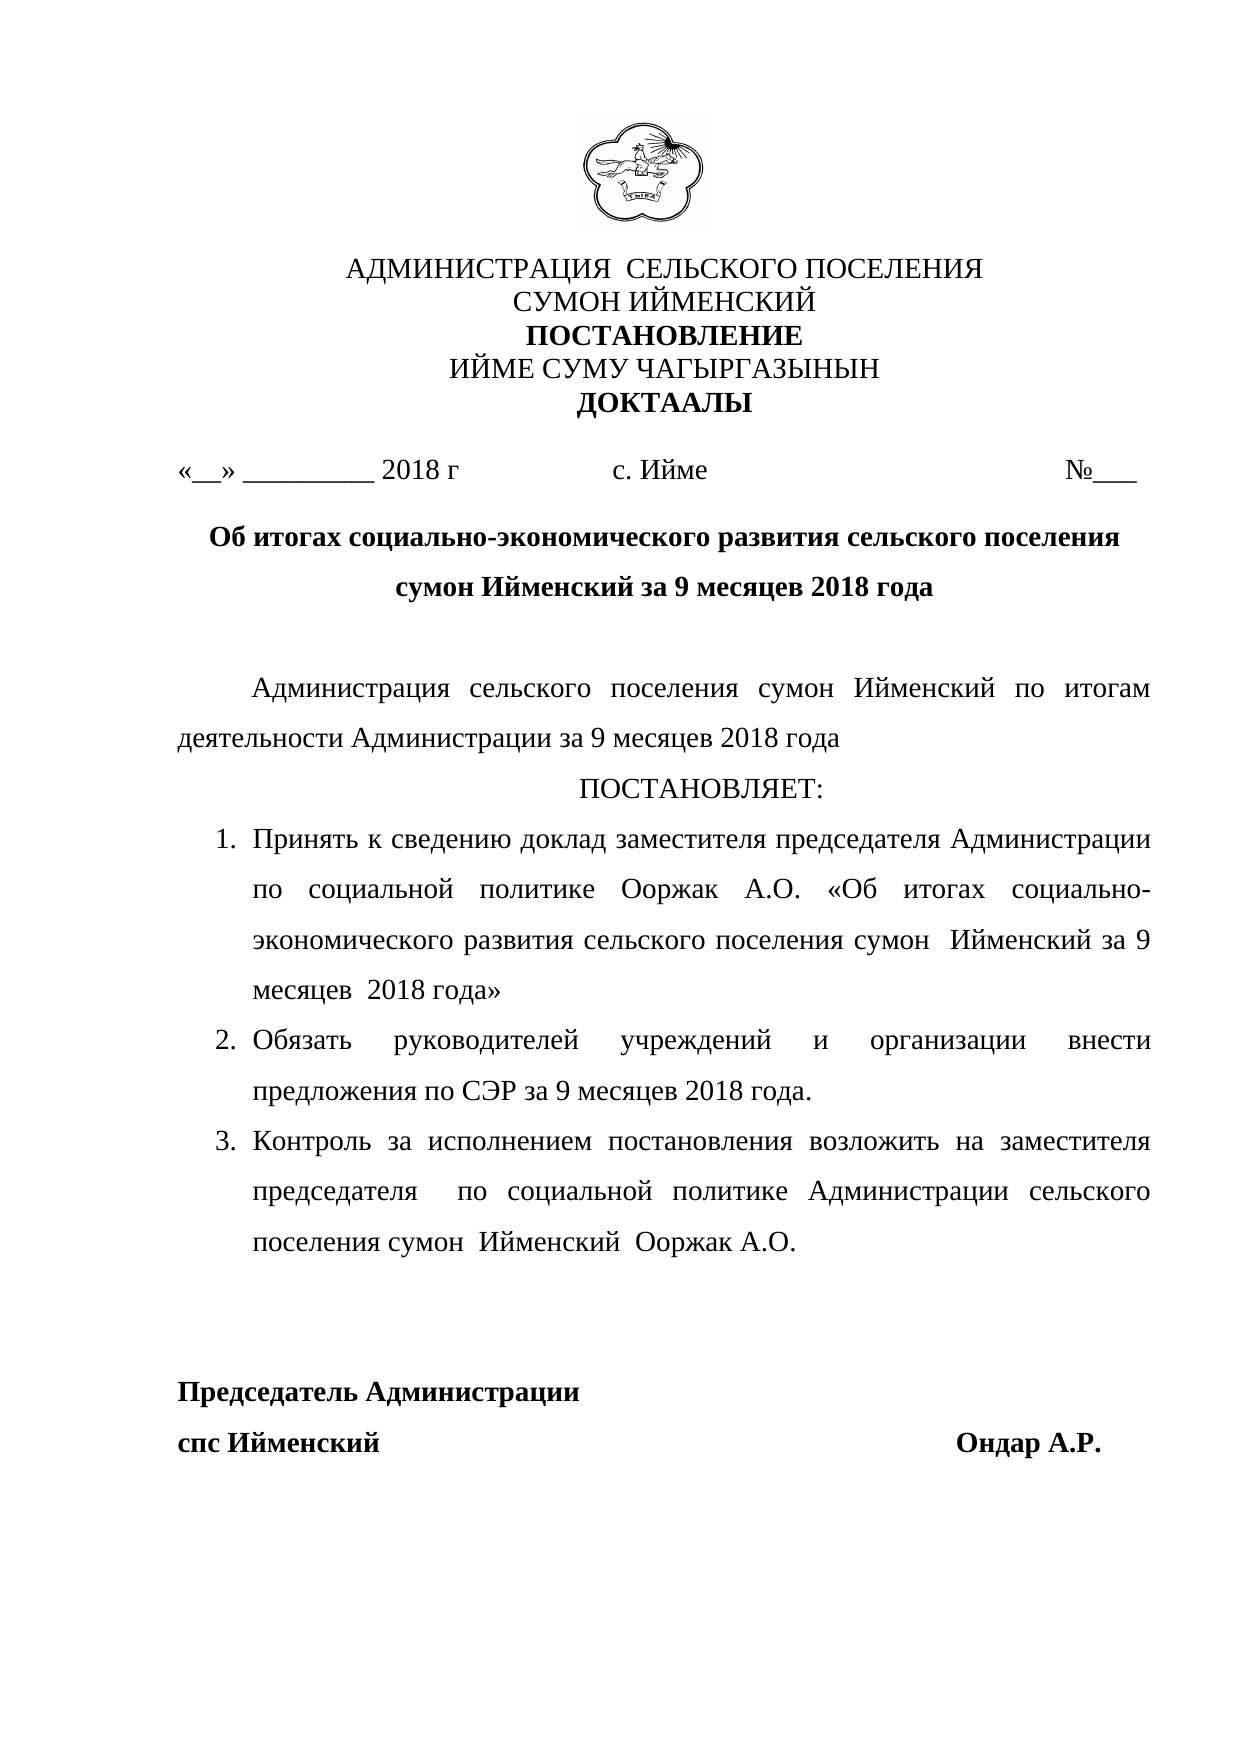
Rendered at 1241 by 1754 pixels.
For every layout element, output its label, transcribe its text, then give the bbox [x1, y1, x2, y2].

text ПОСТАНОВЛЯЕТ: [177, 771, 1152, 804]
text СУМОН ИЙМЕНСКИЙ [177, 284, 1152, 318]
text Об итогах социально-экономического развития сельского поселения сумон Ийменский за 9 месяцев 2018 года [177, 519, 1152, 603]
text АДМИНИСТРАЦИЯ СЕЛЬСКОГО ПОСЕЛЕНИЯ [177, 251, 1152, 284]
list Принять к сведению доклад заместителя председателя Администрации по социальной политике Ооржак А.О. «Об итогах социально-экономического развития сельского поселения сумон Ийменский за 9 месяцев 2018 года» [215, 821, 1152, 1006]
text ПОСТАНОВЛЕНИЕ [177, 318, 1152, 352]
text спс Ийменский Ондар А.Р. [177, 1425, 1152, 1458]
text «__» _________ 2018 г с. Ийме №___ [177, 452, 1152, 486]
text Председатель Администрации [177, 1374, 1152, 1408]
text ИЙМЕ СУМУ ЧАГЫРГАЗЫНЫН [177, 352, 1152, 385]
text Администрация сельского поселения сумон Ийменский по итогам деятельности Администрации за 9 месяцев 2018 года [177, 670, 1152, 754]
list Контроль за исполнением постановления возложить на заместителя председателя по социальной политике Администрации сельского поселения сумон Ийменский Ооржак А.О. [215, 1123, 1152, 1257]
text ДОКТААЛЫ [177, 385, 1152, 419]
list Обязать руководителей учреждений и организации внести предложения по СЭР за 9 месяцев 2018 года. [215, 1022, 1152, 1106]
